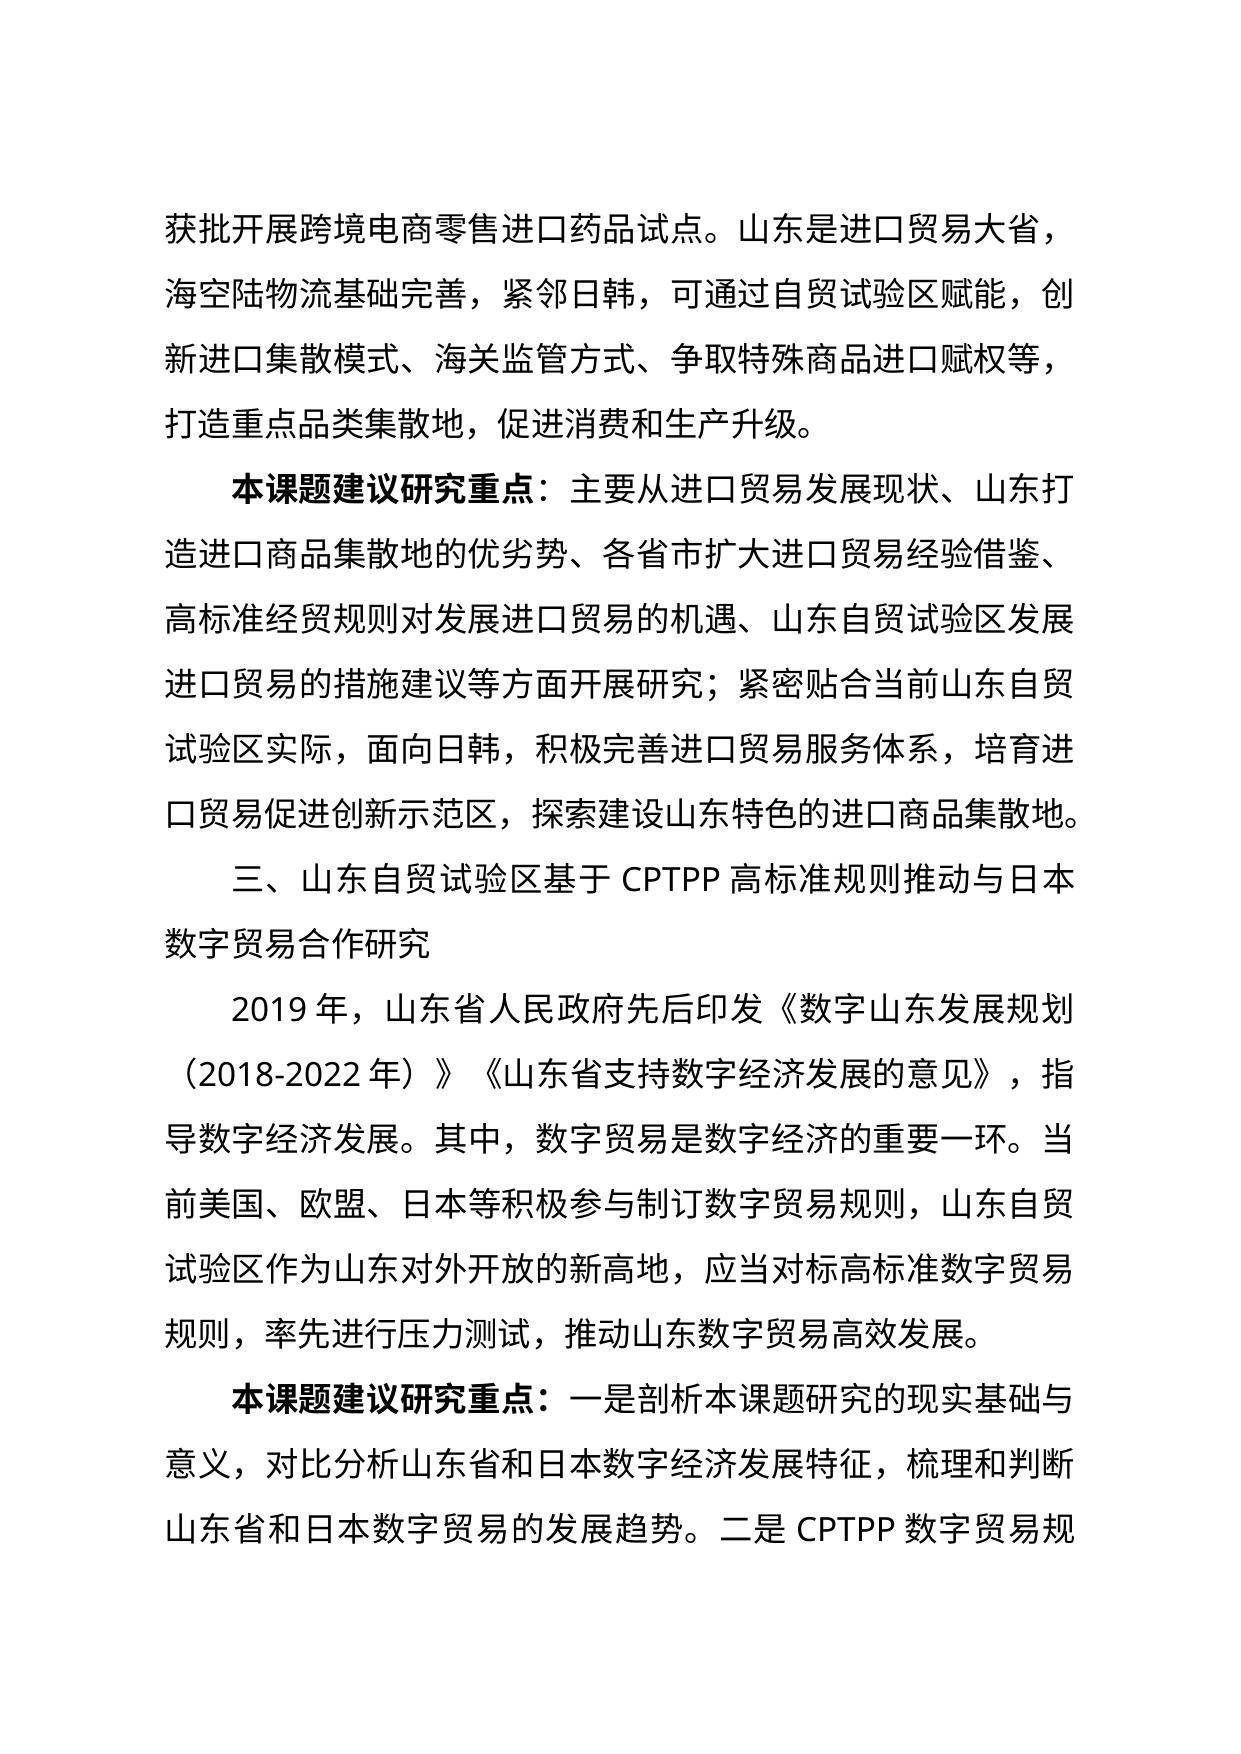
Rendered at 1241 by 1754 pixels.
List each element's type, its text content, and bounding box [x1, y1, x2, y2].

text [164, 1364, 1076, 1559]
text 2019年，山东省人民政府先后印发《数字山东发展规划（2018-2022年）》《山东省支持数字经济发展的意见》，指导数字经济发展。其中，数字贸易是数字经济的重要一环。当前美国、欧盟、日本等积极参与制订数字贸易规则，山东自贸试验区作为山东对外开放的新高地，应当对标高标准数字贸易规则，率先进行压力测试，推动山东数字贸易高效发展。 [164, 974, 1076, 1364]
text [164, 194, 1076, 454]
text 三、山东自贸试验区基于CPTPP高标准规则推动与日本数字贸易合作研究 [164, 844, 1076, 974]
text 本课题建议研究重点：主要从进口贸易发展现状、山东打造进口商品集散地的优劣势、各省市扩大进口贸易经验借鉴、高标准经贸规则对发展进口贸易的机遇、山东自贸试验区发展进口贸易的措施建议等方面开展研究；紧密贴合当前山东自贸试验区实际，面向日韩，积极完善进口贸易服务体系，培育进口贸易促进创新示范区，探索建设山东特色的进口商品集散地。 [164, 454, 1076, 844]
